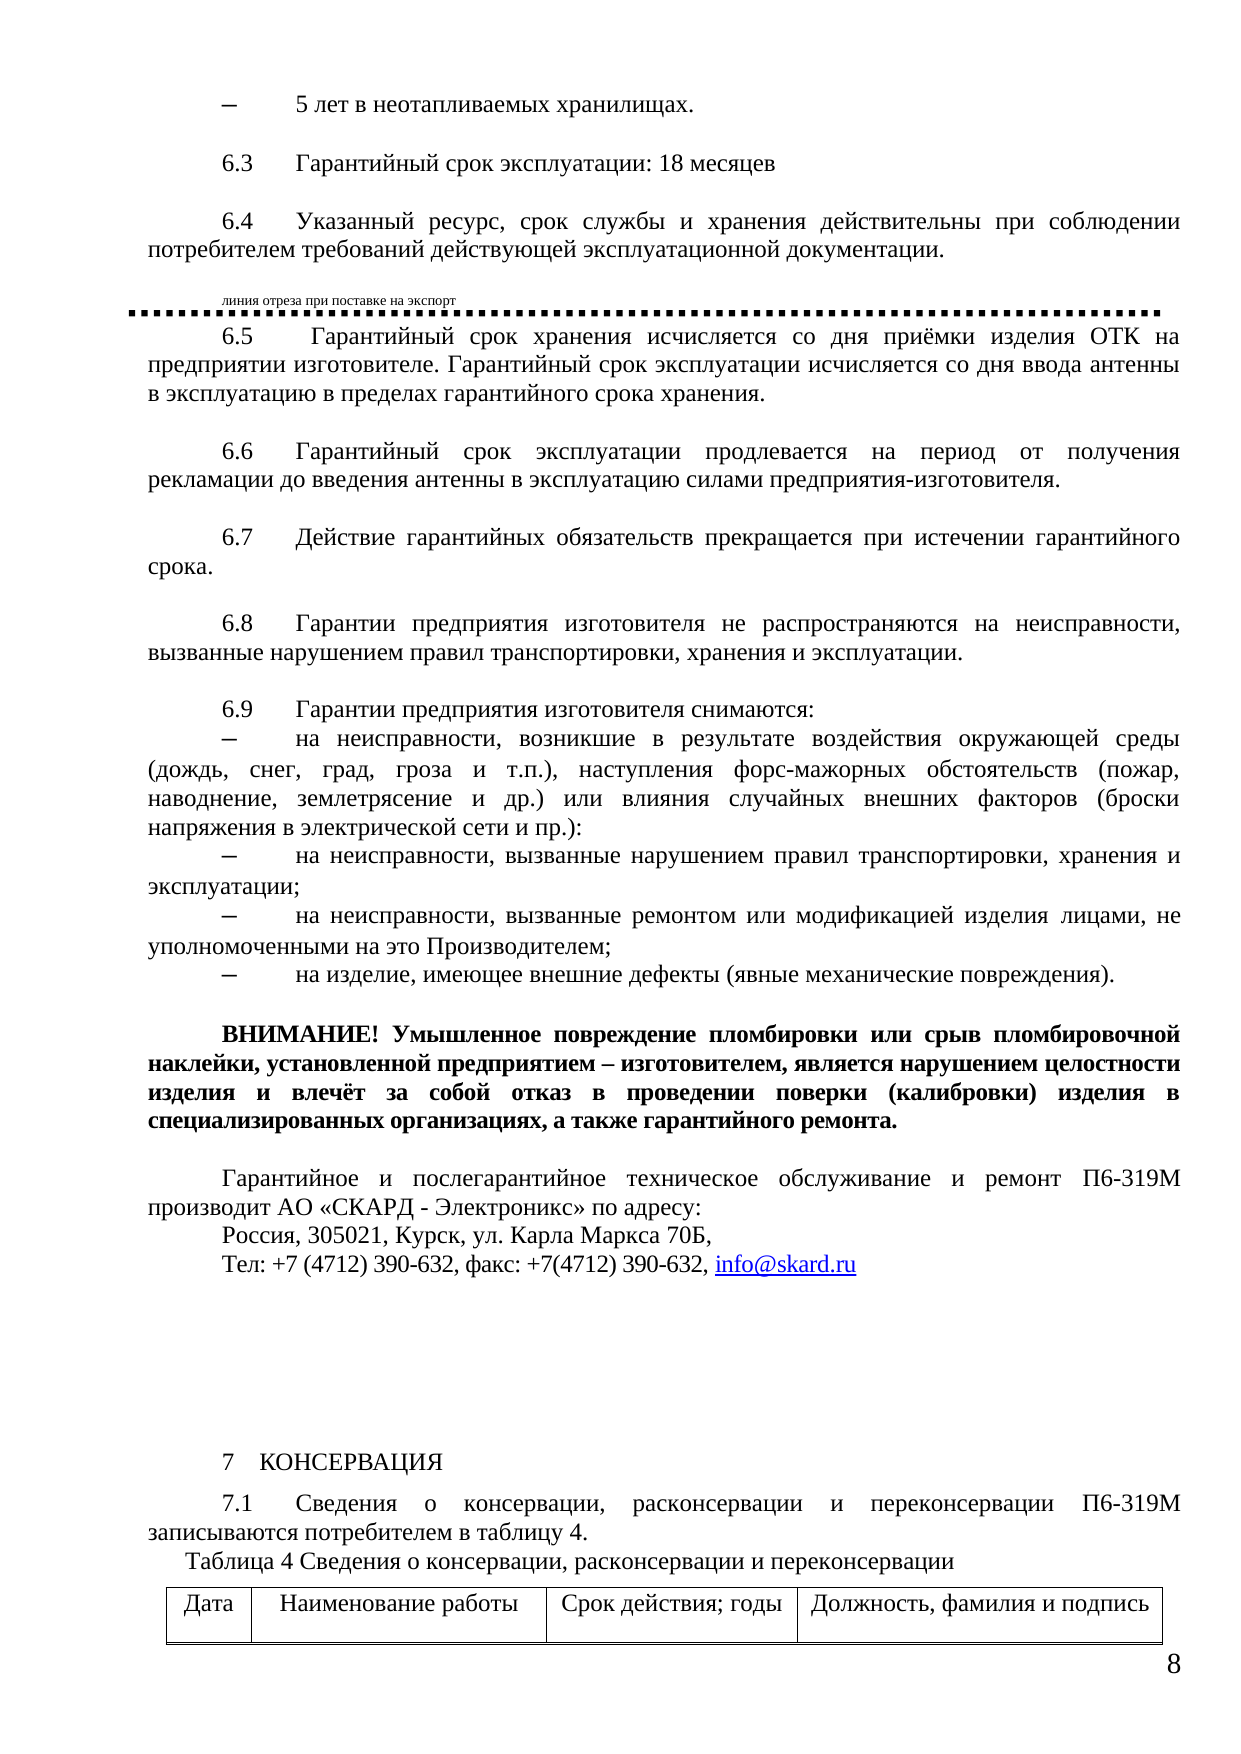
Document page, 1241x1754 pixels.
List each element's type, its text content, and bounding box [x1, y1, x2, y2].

list Гарантийный срок хранения исчисляется со дня приёмки изделия ОТК на предприятии изготовителе. Гарантийный срок эксплуатации исчисляется со дня ввода антенны в эксплуатацию в пределах гарантийного срока хранения. [148, 321, 1181, 407]
list Сведения о консервации, расконсервации и переконсервации П6-319М записываются потребителем в таблицу 4. [148, 1488, 1181, 1546]
list 5 лет в неотапливаемых хранилищах. [148, 89, 1181, 119]
list Действие гарантийных обязательств прекращается при истечении гарантийного срока. [148, 522, 1181, 579]
subtitle КОНСЕРВАЦИЯ [148, 1447, 1181, 1476]
table_header Срок действия; годы [547, 1588, 797, 1642]
list на неисправности, вызванные ремонтом или модификацией изделия лицами, не уполномоченными на это Производителем; [148, 900, 1181, 959]
text Таблица 4 Сведения о консервации, расконсервации и переконсервации [185, 1546, 1181, 1575]
list Гарантии предприятия изготовителя не распространяются на неисправности, вызванные нарушением правил транспортировки, хранения и эксплуатации. [148, 608, 1181, 666]
table_header Дата [167, 1588, 251, 1642]
list на неисправности, вызванные нарушением правил транспортировки, хранения и эксплуатации; [148, 840, 1181, 900]
text Тел: +7 (4712) 390-632, факс: +7(4712) 390-632, info@skard.ru [148, 1249, 1181, 1278]
list Указанный ресурс, срок службы и хранения действительны при соблюдении потребителем требований действующей эксплуатационной документации. [148, 206, 1181, 263]
list Гарантийный срок эксплуатации продлевается на период от получения рекламации до введения антенны в эксплуатацию силами предприятия-изготовителя. [148, 436, 1181, 493]
text ВНИМАНИЕ! Умышленное повреждение пломбировки или срыв пломбировочной наклейки, установленной предприятием – изготовителем, является нарушением целостности изделия и влечёт за собой отказ в проведении поверки (калибровки) изделия в специализированных организациях, а также гарантийного ремонта. [148, 1019, 1181, 1134]
table_header Наименование работы [252, 1588, 546, 1642]
text линия отреза при поставке на экспорт [148, 292, 1181, 321]
list на изделие, имеющее внешние дефекты (явные механические повреждения). [148, 959, 1181, 990]
text Россия, 305021, Курск, ул. Карла Маркса 70Б, [148, 1220, 1181, 1249]
list Гарантии предприятия изготовителя снимаются: [148, 694, 1181, 723]
list на неисправности, возникшие в результате воздействия окружающей среды (дождь, снег, град, гроза и т.п.), наступления форс-мажорных обстоятельств (пожар, наводнение, землетрясение и др.) или влияния случайных внешних факторов (броски напряжения в электрической сети и пр.): [148, 723, 1181, 840]
list Гарантийный срок эксплуатации: 18 месяцев [148, 148, 1181, 177]
text Гарантийное и послегарантийное техническое обслуживание и ремонт П6-319М производит АО «СКАРД - Электроникс» по адресу: [148, 1163, 1181, 1220]
table_header Должность, фамилия и подпись [798, 1588, 1162, 1642]
